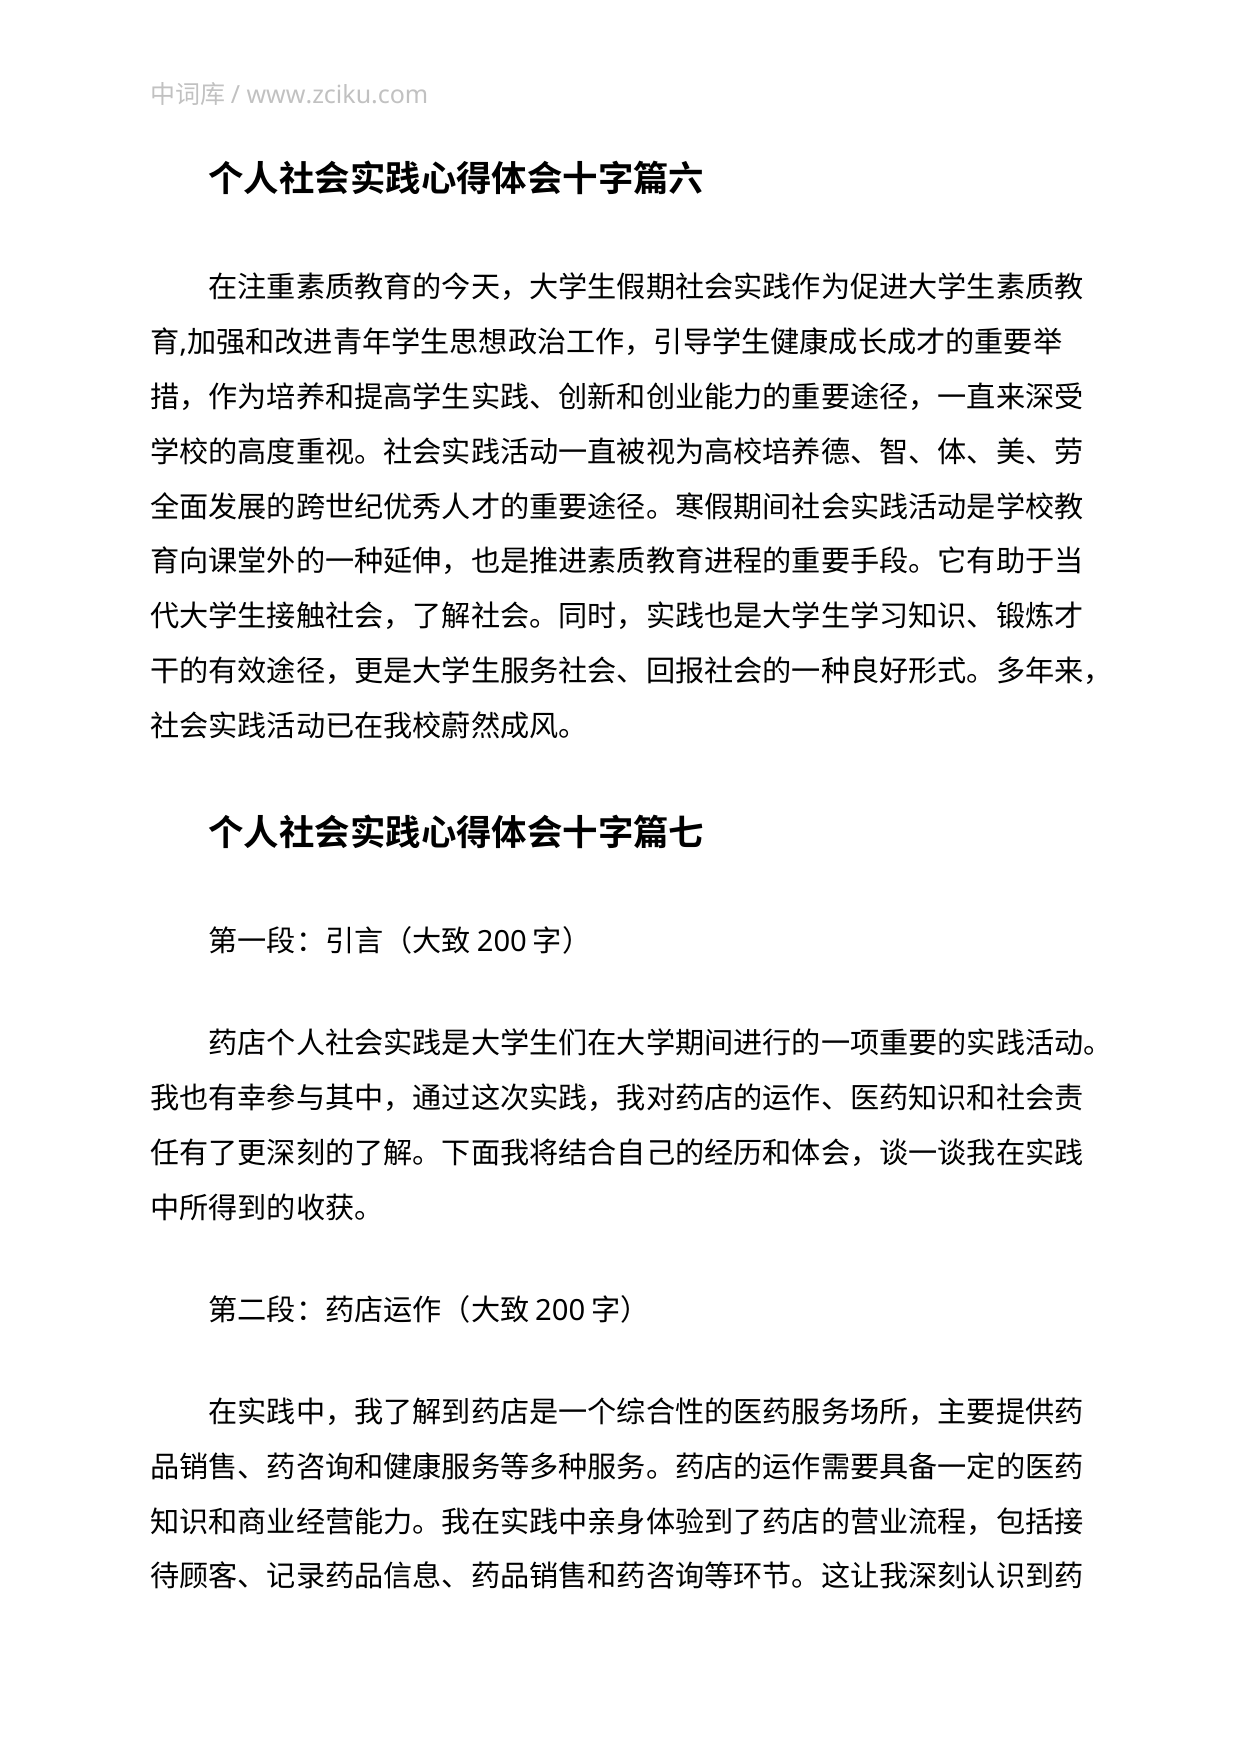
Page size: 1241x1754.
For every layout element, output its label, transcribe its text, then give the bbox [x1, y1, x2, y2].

text 个人社会实践心得体会十字篇六 [150, 150, 1090, 201]
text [150, 1388, 1090, 1595]
text 第二段：药店运作（大致200字） [150, 1286, 1090, 1329]
text 个人社会实践心得体会十字篇七 [150, 804, 1090, 856]
text 在注重素质教育的今天，大学生假期社会实践作为促进大学生素质教育,加强和改进青年学生思想政治工作，引导学生健康成长成才的重要举措，作为培养和提高学生实践、创新和创业能力的重要途径，一直来深受学校的高度重视。社会实践活动一直被视为高校培养德、智、体、美、劳全面发展的跨世纪优秀人才的重要途径。寒假期间社会实践活动是学校教育向课堂外的一种延伸，也是推进素质教育进程的重要手段。它有助于当代大学生接触社会，了解社会。同时，实践也是大学生学习知识、锻炼才干的有效途径，更是大学生服务社会、回报社会的一种良好形式。多年来，社会实践活动已在我校蔚然成风。 [150, 263, 1090, 745]
text 药店个人社会实践是大学生们在大学期间进行的一项重要的实践活动。我也有幸参与其中，通过这次实践，我对药店的运作、医药知识和社会责任有了更深刻的了解。下面我将结合自己的经历和体会，谈一谈我在实践中所得到的收获。 [150, 1020, 1090, 1227]
text 第一段：引言（大致200字） [150, 918, 1090, 960]
